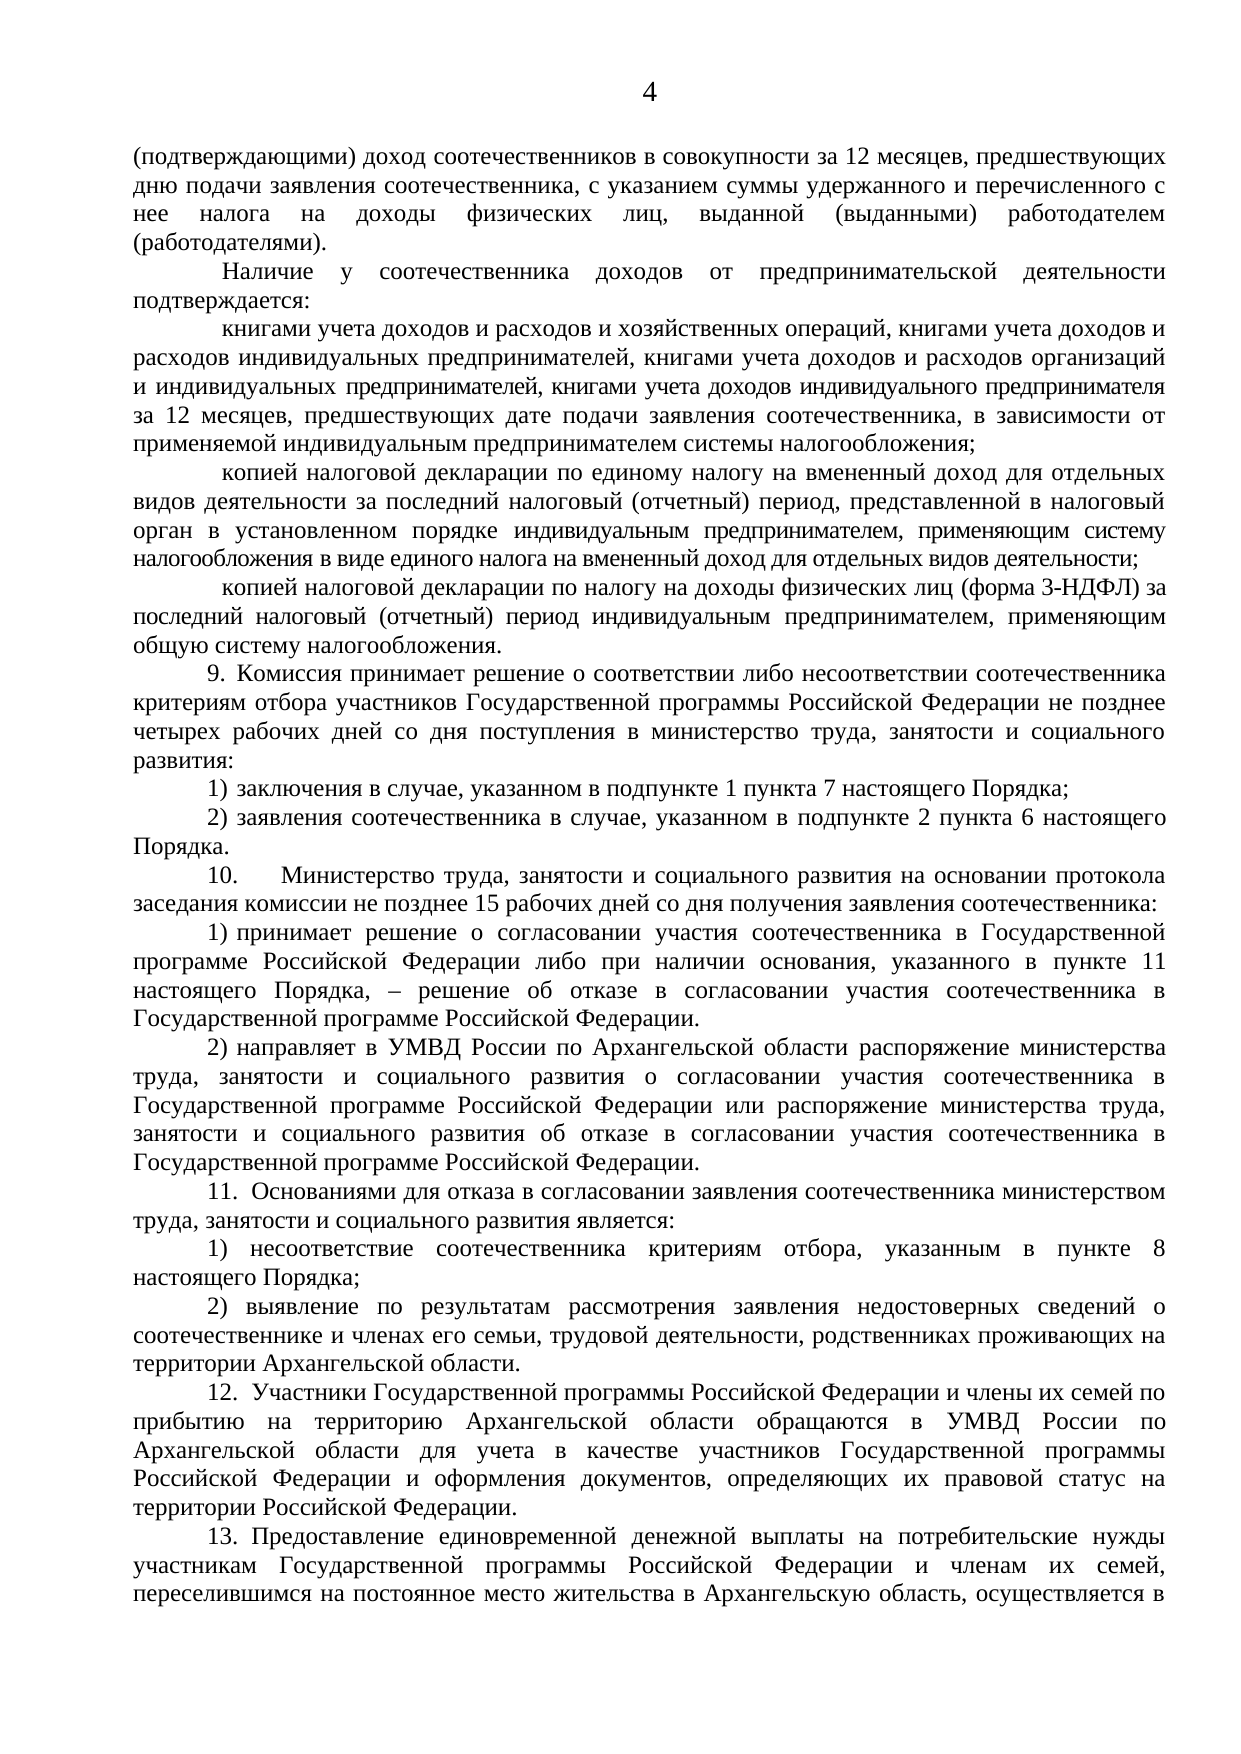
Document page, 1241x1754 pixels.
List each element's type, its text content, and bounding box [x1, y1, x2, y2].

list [133, 1521, 1166, 1607]
text Наличие у соотечественника доходов от предпринимательской деятельности подтверждается: [133, 256, 1166, 313]
list заключения в случае, указанном в подпункте 1 пункта 7 настоящего Порядка; [133, 773, 1166, 802]
list Основаниями для отказа в согласовании заявления соотечественника министерством труда, занятости и социального развития является: [133, 1176, 1166, 1233]
text копией налоговой декларации по единому налогу на вмененный доход для отдельных видов деятельности за последний налоговый (отчетный) период, представленной в налоговый орган в установленном порядке индивидуальным предпринимателем, применяющим систему налогообложения в виде единого налога на вмененный доход для отдельных видов деятельности; [133, 457, 1166, 572]
list Комиссия принимает решение о соответствии либо несоответствии соотечественника критериям отбора участников Государственной программы Российской Федерации не позднее четырех рабочих дней со дня поступления в министерство труда, занятости и социального развития: [133, 658, 1166, 773]
list направляет в УМВД России по Архангельской области распоряжение министерства труда, занятости и социального развития о согласовании участия соотечественника в Государственной программе Российской Федерации или распоряжение министерства труда, занятости и социального развития об отказе в согласовании участия соотечественника в Государственной программе Российской Федерации. [133, 1032, 1166, 1176]
list 2) выявление по результатам рассмотрения заявления недостоверных сведений о соотечественнике и членах его семьи, трудовой деятельности, родственниках проживающих на территории Архангельской области. [133, 1291, 1166, 1377]
list Участники Государственной программы Российской Федерации и члены их семей по прибытию на территорию Архангельской области обращаются в УМВД России по Архангельской области для учета в качестве участников Государственной программы Российской Федерации и оформления документов, определяющих их правовой статус на территории Российской Федерации. [133, 1377, 1166, 1521]
list Министерство труда, занятости и социального развития на основании протокола заседания комиссии не позднее 15 рабочих дней со дня получения заявления соотечественника: [133, 860, 1166, 917]
text книгами учета доходов и расходов и хозяйственных операций, книгами учета доходов и расходов индивидуальных предпринимателей, книгами учета доходов и расходов организаций и индивидуальных предпринимателей, книгами учета доходов индивидуального предпринимателя за 12 месяцев, предшествующих дате подачи заявления соотечественника, в зависимости от применяемой индивидуальным предпринимателем системы налогообложения; [133, 313, 1166, 457]
text копией налоговой декларации по налогу на доходы физических лиц (форма 3-НДФЛ) за последний налоговый (отчетный) период индивидуальным предпринимателем, применяющим общую систему налогообложения. [133, 572, 1166, 658]
list заявления соотечественника в случае, указанном в подпункте 2 пункта 6 настоящего Порядка. [133, 802, 1166, 860]
list принимает решение о согласовании участия соотечественника в Государственной программе Российской Федерации либо при наличии основания, указанного в пункте 11 настоящего Порядка, – решение об отказе в согласовании участия соотечественника в Государственной программе Российской Федерации. [133, 917, 1166, 1032]
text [133, 141, 1166, 256]
list 1) несоответствие соотечественника критериям отбора, указанным в пункте 8 настоящего Порядка; [133, 1233, 1166, 1291]
